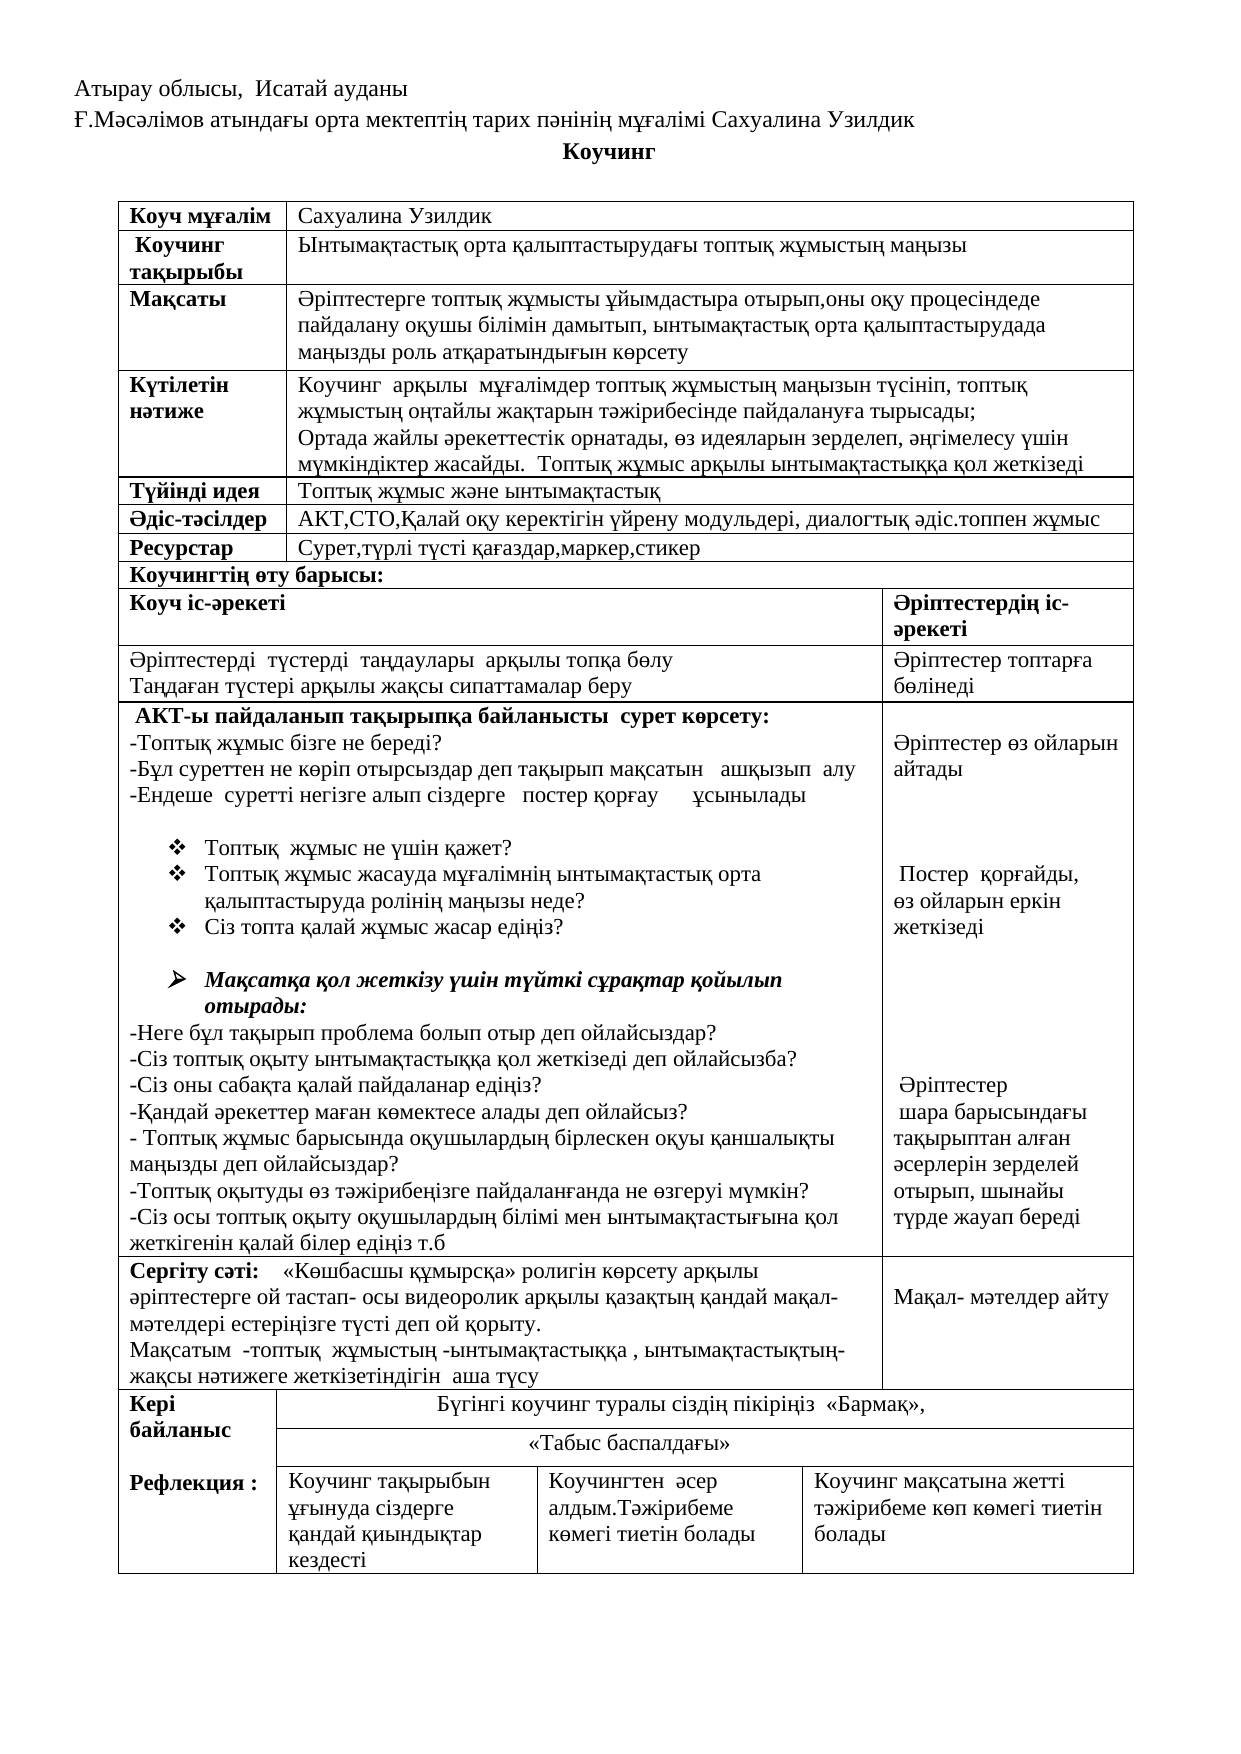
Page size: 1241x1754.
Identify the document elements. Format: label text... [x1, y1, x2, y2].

table_cell Сергіту сәті: «Көшбасшы құмырсқа» ролигін көрсету арқылы әріптестерге ой тастап- осы видеоролик арқылы қазақтың қандай мақал-мәтелдері естеріңізге түсті деп ой қорыту. Мақсатым -топтық жұмыстың -ынтымақтастыққа , ынтымақтастықтың-жақсы нәтижеге жеткізетіндігін аша түсу [119, 1257, 882, 1389]
table_cell Коучингтің өту барысы: [119, 562, 1133, 588]
table_cell Әріптестерге топтық жұмысты ұйымдастыра отырып,оны оқу процесіндеде пайдалану оқушы білімін дамытып, ынтымақтастық орта қалыптастырудада маңызды роль атқаратындығын көрсету [287, 285, 1133, 370]
table_cell Әріптестер топтарға бөлінеді [883, 646, 1133, 701]
table_cell Сурет,түрлі түсті қағаздар,маркер,стикер [287, 534, 1133, 561]
table_cell Мақал- мәтелдер айту [883, 1257, 1133, 1389]
table_header Коуч мұғалім [119, 202, 286, 230]
table_cell Түйінді идея [119, 478, 286, 504]
text Ғ.Мәсәлімов атындағы орта мектептің тарих пәнінің мұғалімі Сахуалина Узилдик [74, 106, 1211, 133]
table_cell Әріптестердің іс-әрекеті [883, 589, 1133, 645]
table_cell Коуч іс-әрекеті [119, 589, 882, 645]
table_cell Бүгінгі коучинг туралы сіздің пікіріңіз «Бармақ», [277, 1390, 1133, 1428]
table_header Сахуалина Узилдик [287, 202, 1133, 230]
table_cell Коучингтен әсер алдым.Тәжірибеме көмегі тиетін болады [538, 1467, 802, 1573]
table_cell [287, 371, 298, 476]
table_cell АКТ-ы пайдаланып тақырыпқа байланысты сурет көрсету: -Топтық жұмыс бізге не береді? -Бұл суреттен не көріп отырсыздар деп тақырып мақсатын ашқызып алу -Ендеше суретті негізге алып сіздерге постер қорғау ұсынылады Топтық жұмыс не үшін қажет? Топтық жұмыс жасауда мұғалімнің ынтымақтастық орта қалыптастыруда ролінің маңызы неде? Сіз топта қалай жұмыс жасар едіңіз? Мақсатқа қол жеткізу үшін түйткі сұрақтар қойылып отырады: -Неге бұл тақырып проблема болып отыр деп ойлайсыздар? -Сіз топтық оқыту ынтымақтастыққа қол жеткізеді деп ойлайсызба? -Сіз оны сабақта қалай пайдаланар едіңіз? -Қандай әрекеттер маған көмектесе алады деп ойлайсыз? - Топтық жұмыс барысында оқушылардың бірлескен оқуы қаншалықты маңызды деп ойлайсыздар? -Топтық оқытуды өз тәжірибеңізге пайдаланғанда не өзгеруі мүмкін? -Сіз осы топтық оқыту оқушылардың білімі мен ынтымақтастығына қол жеткігенін қалай білер едіңіз т.б [119, 703, 882, 1256]
table_cell Топтық жұмыс және ынтымақтастық [287, 478, 1133, 504]
table_cell АКТ,СТО,Қалай оқу керектігін үйрену модульдері, диалогтық әдіс.топпен жұмыс [287, 505, 1133, 533]
table_cell Мақсаты [119, 285, 286, 370]
table_cell Әдіс-тәсілдер [119, 505, 286, 533]
table_cell Ынтымақтастық орта қалыптастырудағы топтық жұмыстың маңызы [287, 231, 1133, 284]
table_cell Күтілетін нәтиже [119, 371, 286, 476]
table_cell Әріптестер өз ойларын айтады Постер қорғайды, өз ойларын еркін жеткізеді Әріптестер шара барысындағы тақырыптан алған әсерлерін зерделей отырып, шынайы түрде жауап береді [883, 703, 1133, 1256]
table_cell «Табыс баспалдағы» [277, 1429, 1133, 1466]
table_cell Коучинг тақырыбын ұғынуда сіздерге қандай қиындықтар кездесті [277, 1467, 537, 1573]
table_cell Коучинг арқылы мұғалімдер топтық жұмыстың маңызын түсініп, топтық жұмыстың оңтайлы жақтарын тәжірибесінде пайдалануға тырысады; Ортада жайлы әрекеттестік орнатады, өз идеяларын зерделеп, әңгімелесу үшін мүмкіндіктер жасайды. Топтық жұмыс арқылы ынтымақтастыққа қол жеткізеді [532, 371, 1133, 476]
table_cell Ресурстар [119, 534, 286, 561]
text Атырау облысы, Исатай ауданы [74, 74, 1211, 101]
table_cell Кері байланыс Рефлекция : [119, 1390, 276, 1573]
table_cell Коучинг тақырыбы [119, 231, 286, 284]
text Коучинг [59, 137, 1211, 165]
table_cell Әріптестерді түстерді таңдаулары арқылы топқа бөлу Таңдаған түстері арқылы жақсы сипаттамалар беру [119, 646, 882, 701]
table_cell Коучинг мақсатына жетті тәжірибеме көп көмегі тиетін болады [803, 1467, 1133, 1573]
